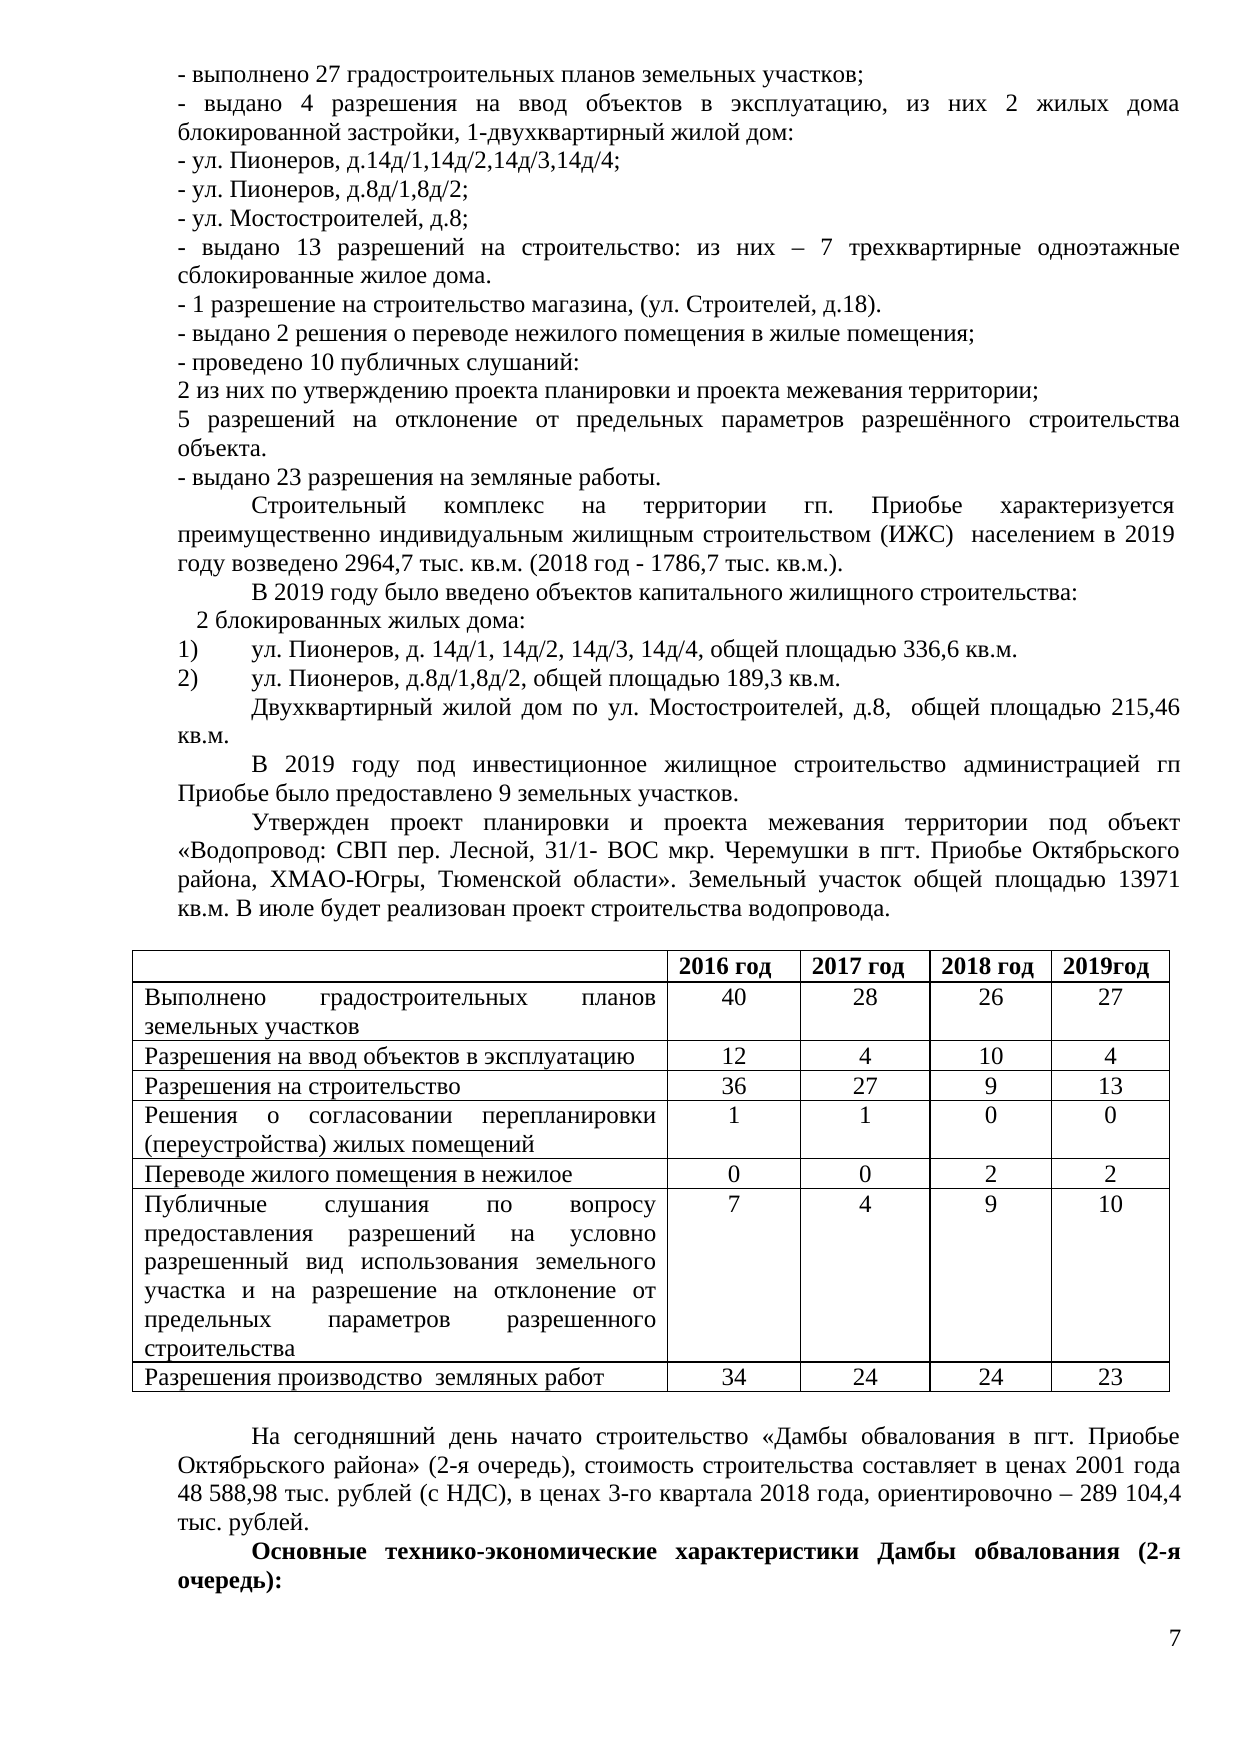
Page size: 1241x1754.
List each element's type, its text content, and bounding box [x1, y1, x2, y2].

table_cell Разрешения производство земляных работ [133, 1363, 667, 1391]
text - ул. Пионеров, д.14д/1,14д/2,14д/3,14д/4; [177, 145, 1181, 174]
table_cell 0 [1052, 1101, 1169, 1158]
table_cell 7 [668, 1189, 800, 1361]
table_cell 0 [668, 1159, 800, 1188]
table_cell 23 [1052, 1363, 1169, 1391]
list ул. Пионеров, д.8д/1,8д/2, общей площадью 189,3 кв.м. [177, 663, 1181, 692]
table_cell 9 [931, 1189, 1051, 1361]
table_cell 1 [668, 1101, 800, 1158]
table_cell 4 [801, 1041, 929, 1070]
text На сегодняшний день начато строительство «Дамбы обвалования в пгт. Приобье Октябрьского района» (2-я очередь), стоимость строительства составляет в ценах 2001 года 48 588,98 тыс. рублей (с НДС), в ценах 3-го квартала 2018 года, ориентировочно – 289 104,4 тыс. рублей. [177, 1421, 1181, 1536]
table_cell 40 [668, 983, 800, 1040]
table_cell Выполнено градостроительных планов земельных участков [133, 983, 667, 1040]
text 2 блокированных жилых дома: [177, 605, 1181, 634]
table_header 2018 год [931, 951, 1051, 981]
table_cell 4 [801, 1189, 929, 1361]
text - ул. Пионеров, д.8д/1,8д/2; [177, 174, 1181, 203]
table_cell 10 [931, 1041, 1051, 1070]
text Основные технико-экономические характеристики Дамбы обвалования (2-я очередь): [177, 1536, 1181, 1593]
list ул. Пионеров, д. 14д/1, 14д/2, 14д/3, 14д/4, общей площадью 336,6 кв.м. [177, 634, 1181, 663]
table_cell 24 [801, 1363, 929, 1391]
text Строительный комплекс на территории гп. Приобье характеризуется преимущественно индивидуальным жилищным строительством (ИЖС) населением в 2019 году возведено 2964,7 тыс. кв.м. (2018 год - 1786,7 тыс. кв.м.). [177, 490, 1175, 577]
table_cell 0 [931, 1101, 1051, 1158]
table_cell 26 [931, 983, 1051, 1040]
table_cell 27 [1052, 983, 1169, 1040]
text Утвержден проект планировки и проекта межевания территории под объект «Водопровод: СВП пер. Лесной, 31/1- ВОС мкр. Черемушки в пгт. Приобье Октябрьского района, ХМАО-Югры, Тюменской области». Земельный участок общей площадью 13971 кв.м. В июле будет реализован проект строительства водопровода. [177, 807, 1181, 922]
text - ул. Мостостроителей, д.8; [177, 203, 1181, 232]
table_header 2016 год [668, 951, 800, 981]
table_cell 2 [1052, 1159, 1169, 1188]
text Двухквартирный жилой дом по ул. Мостостроителей, д.8, общей площадью 215,46 кв.м. [177, 692, 1181, 749]
table_cell 28 [801, 983, 929, 1040]
table_cell Разрешения на строительство [133, 1071, 667, 1099]
text 5 разрешений на отклонение от предельных параметров разрешённого строительства объекта. [177, 404, 1181, 462]
text - выполнено 27 градостроительных планов земельных участков; [177, 59, 1181, 88]
text 2 из них по утверждению проекта планировки и проекта межевания территории; [177, 375, 1181, 404]
text В 2019 году было введено объектов капитального жилищного строительства: [177, 577, 1181, 605]
table_header 2019год [1052, 951, 1169, 981]
table_cell 24 [931, 1363, 1051, 1391]
table_cell 0 [801, 1159, 929, 1188]
table_cell 27 [801, 1071, 929, 1099]
table_cell 12 [668, 1041, 800, 1070]
table_cell 4 [1052, 1041, 1169, 1070]
text В 2019 году под инвестиционное жилищное строительство администрацией гп Приобье было предоставлено 9 земельных участков. [177, 749, 1181, 807]
table_cell 13 [1052, 1071, 1169, 1099]
text - выдано 4 разрешения на ввод объектов в эксплуатацию, из них 2 жилых дома блокированной застройки, 1-двухквартирный жилой дом: [177, 88, 1181, 145]
text - выдано 2 решения о переводе нежилого помещения в жилые помещения; [177, 318, 1181, 347]
table_cell 1 [801, 1101, 929, 1158]
table_header 2017 год [801, 951, 929, 981]
table_header [133, 951, 667, 981]
table_cell 34 [668, 1363, 800, 1391]
table_cell Переводе жилого помещения в нежилое [133, 1159, 667, 1188]
table_cell 36 [668, 1071, 800, 1099]
text - выдано 13 разрешений на строительство: из них – 7 трехквартирные одноэтажные сблокированные жилое дома. [177, 232, 1181, 289]
table_cell 2 [931, 1159, 1051, 1188]
table_cell 9 [931, 1071, 1051, 1099]
table_cell Решения о согласовании перепланировки (переустройства) жилых помещений [133, 1101, 667, 1158]
text - проведено 10 публичных слушаний: [177, 347, 1181, 375]
table_cell Разрешения на ввод объектов в эксплуатацию [133, 1041, 667, 1070]
text - 1 разрешение на строительство магазина, (ул. Строителей, д.18). [177, 289, 1181, 318]
table_cell 10 [1052, 1189, 1169, 1361]
text - выдано 23 разрешения на земляные работы. [177, 462, 1181, 490]
table_cell Публичные слушания по вопросу предоставления разрешений на условно разрешенный вид использования земельного участка и на разрешение на отклонение от предельных параметров разрешенного строительства [133, 1189, 667, 1361]
